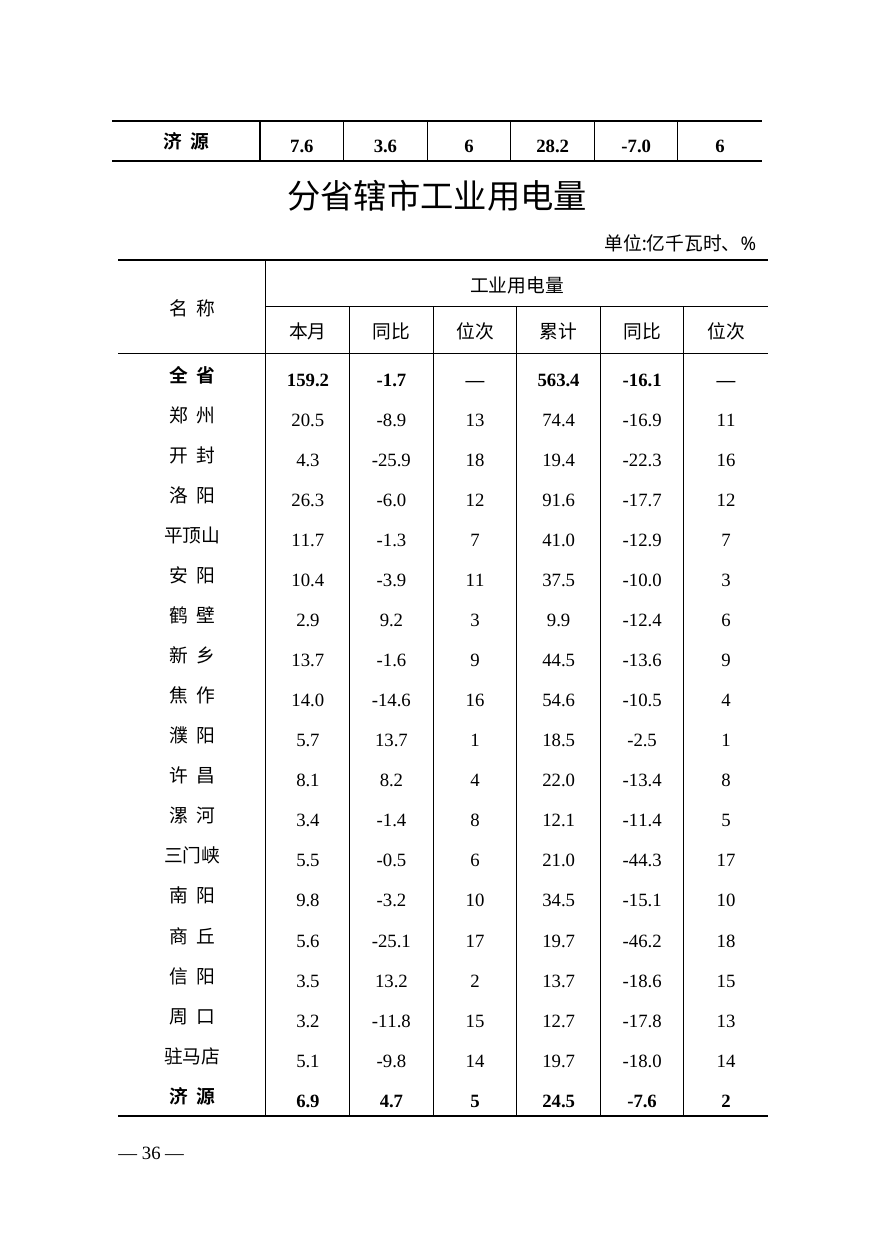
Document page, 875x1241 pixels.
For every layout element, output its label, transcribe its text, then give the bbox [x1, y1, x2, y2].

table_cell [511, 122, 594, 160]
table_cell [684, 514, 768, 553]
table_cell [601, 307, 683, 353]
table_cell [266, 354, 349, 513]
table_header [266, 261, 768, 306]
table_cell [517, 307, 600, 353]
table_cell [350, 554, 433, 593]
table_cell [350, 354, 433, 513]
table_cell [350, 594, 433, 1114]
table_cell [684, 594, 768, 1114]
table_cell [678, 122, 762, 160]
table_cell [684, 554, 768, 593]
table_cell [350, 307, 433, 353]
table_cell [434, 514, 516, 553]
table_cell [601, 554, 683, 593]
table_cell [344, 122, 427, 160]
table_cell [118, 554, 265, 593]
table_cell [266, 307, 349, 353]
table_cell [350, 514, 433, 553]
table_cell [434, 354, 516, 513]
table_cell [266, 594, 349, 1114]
text 单位:亿千瓦时、% [118, 226, 756, 259]
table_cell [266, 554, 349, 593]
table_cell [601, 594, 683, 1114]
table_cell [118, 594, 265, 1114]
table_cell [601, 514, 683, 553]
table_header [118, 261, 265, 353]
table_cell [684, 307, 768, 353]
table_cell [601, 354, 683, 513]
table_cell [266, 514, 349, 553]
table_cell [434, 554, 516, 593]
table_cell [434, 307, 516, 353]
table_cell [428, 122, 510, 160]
text 分省辖市工业用电量 [118, 162, 756, 226]
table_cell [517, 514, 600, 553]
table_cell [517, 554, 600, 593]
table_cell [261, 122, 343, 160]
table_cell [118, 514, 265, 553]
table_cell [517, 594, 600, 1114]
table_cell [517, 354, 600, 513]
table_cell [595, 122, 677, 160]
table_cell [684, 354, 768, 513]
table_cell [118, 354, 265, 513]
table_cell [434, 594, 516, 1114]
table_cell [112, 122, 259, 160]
